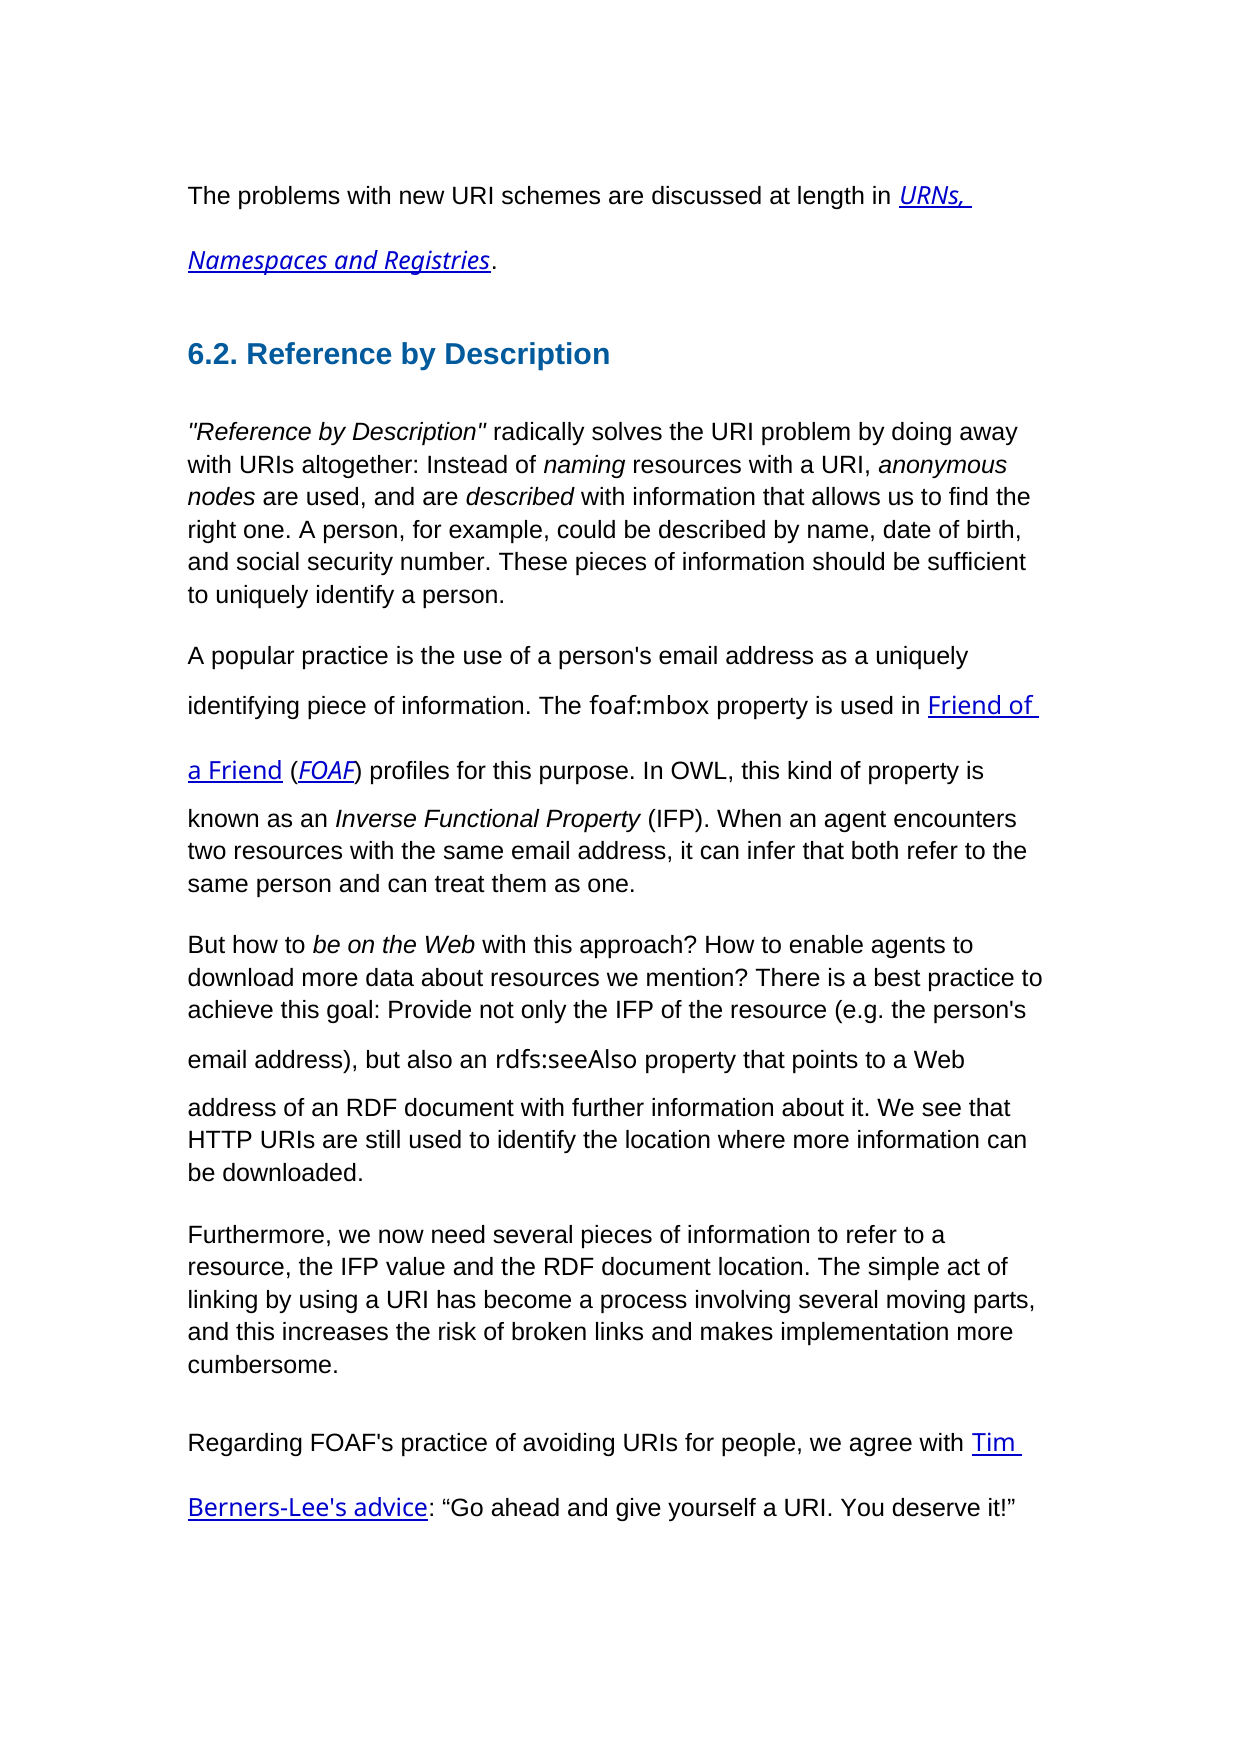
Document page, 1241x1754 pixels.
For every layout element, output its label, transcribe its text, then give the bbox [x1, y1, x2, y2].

text But how to be on the Web with this approach? How to enable agents to download more data about resources we mention? There is a best practice to achieve this goal: Provide not only the IFP of the resource (e.g. the person's email address), but also an rdfs:seeAlso property that points to a Web address of an RDF document with further information about it. We see that HTTP URIs are still used to identify the location where more information can be downloaded. [187, 929, 1053, 1189]
text 6.2. Reference by Description [187, 321, 1053, 386]
text A popular practice is the use of a person's email address as a uniquely identifying piece of information. The foaf:mbox property is used in Friend of a Friend (FOAF) profiles for this purpose. In OWL, this kind of property is known as an Inverse Functional Property (IFP). When an agent encounters two resources with the same email address, it can infer that both refer to the same person and can treat them as one. [187, 639, 1053, 899]
text Regarding FOAF's practice of avoiding URIs for people, we agree with Tim Berners-Lee's advice: “Go ahead and give yourself a URI. You deserve it!” [187, 1409, 1053, 1539]
text The problems with new URI schemes are discussed at length in URNs, Namespaces and Registries. [187, 162, 1053, 292]
text Furthermore, we now need several pieces of information to refer to a resource, the IFP value and the RDF document location. The simple act of linking by using a URI has become a process involving several moving parts, and this increases the risk of broken links and makes implementation more cumbersome. [187, 1218, 1053, 1380]
text "Reference by Description" radically solves the URI problem by doing away with URIs altogether: Instead of naming resources with a URI, anonymous nodes are used, and are described with information that allows us to find the right one. A person, for example, could be described by name, date of birth, and social security number. These pieces of information should be sufficient to uniquely identify a person. [187, 415, 1053, 610]
